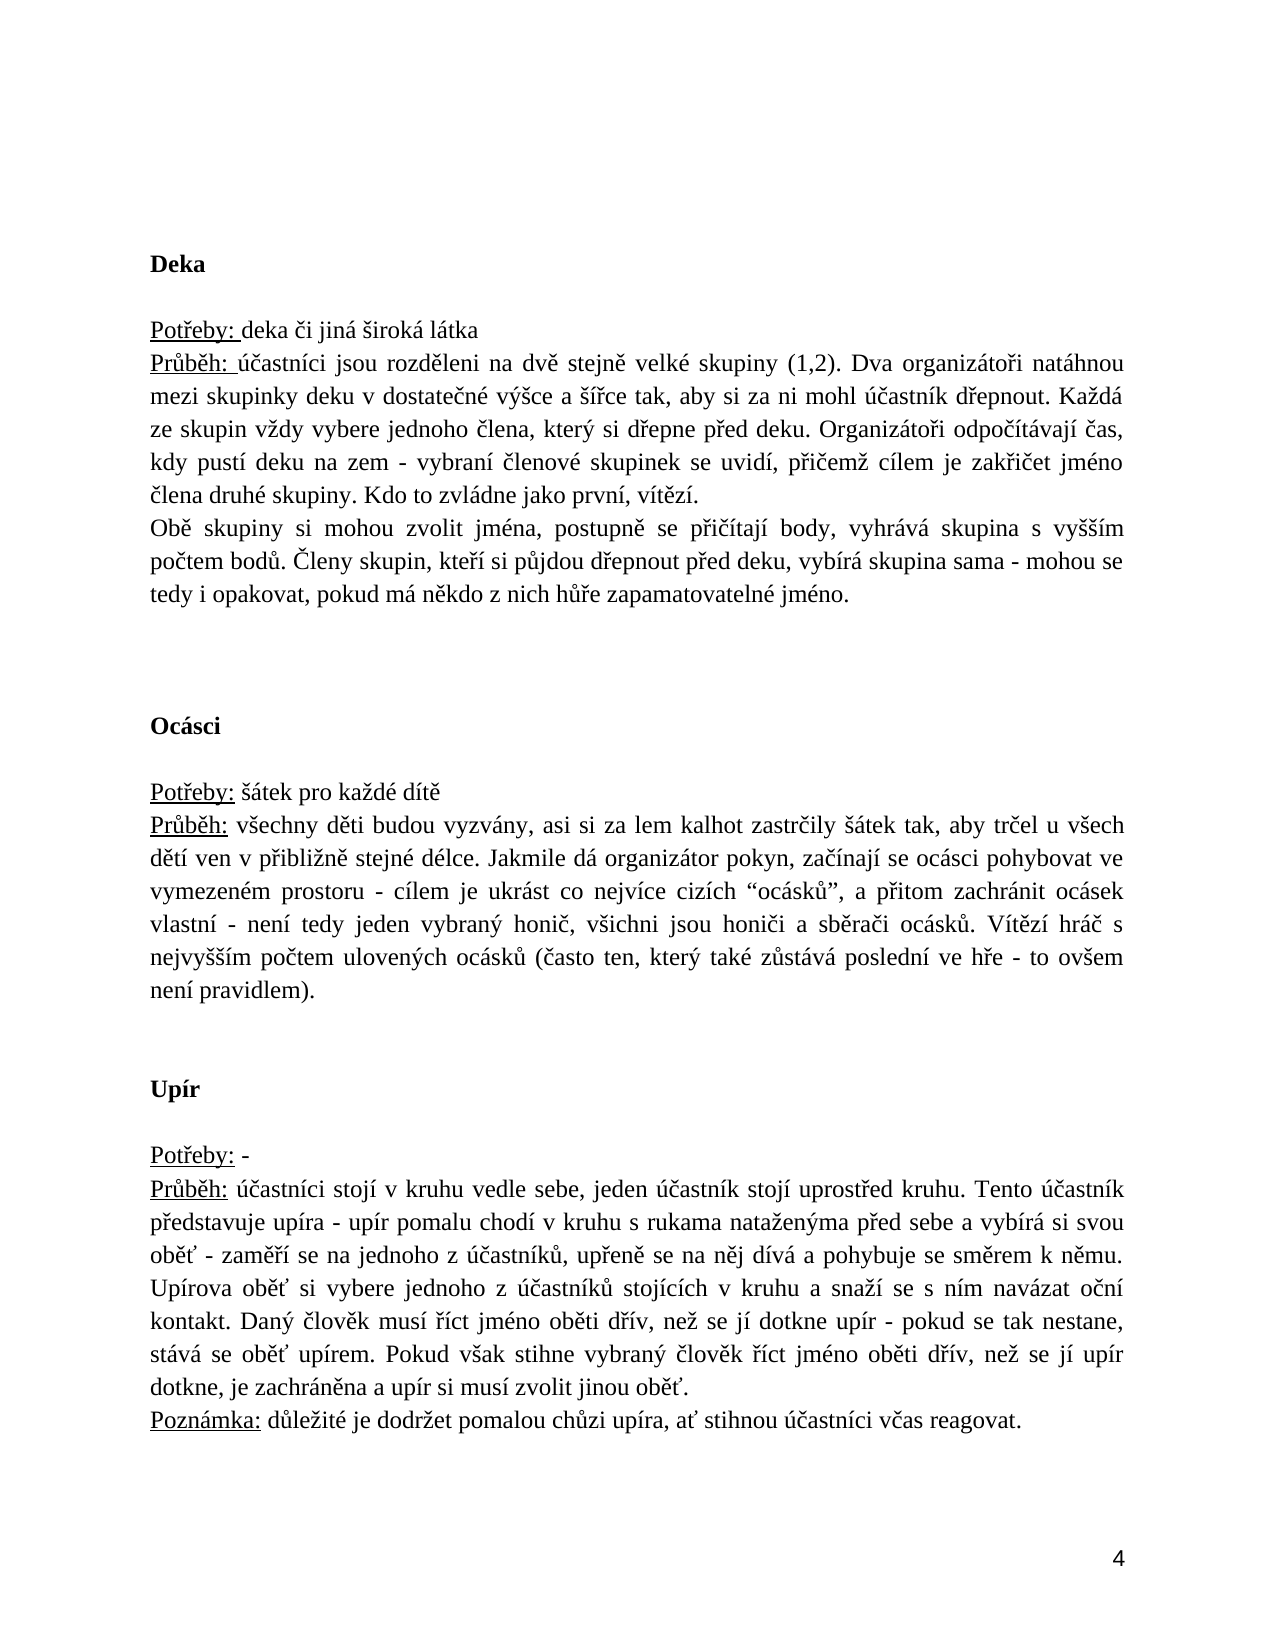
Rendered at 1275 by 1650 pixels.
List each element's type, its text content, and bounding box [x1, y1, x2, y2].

text Potřeby: šátek pro každé dítě [150, 777, 1125, 806]
text Poznámka: důležité je dodržet pomalou chůzi upíra, ať stihnou účastníci včas reagovat. [150, 1405, 1125, 1433]
text Deka [150, 249, 1125, 278]
text Potřeby: deka či jiná široká látka [150, 315, 1125, 344]
text Průběh: účastníci stojí v kruhu vedle sebe, jeden účastník stojí uprostřed kruhu. Tento účastník představuje upíra - upír pomalu chodí v kruhu s rukama nataženýma před sebe a vybírá si svou oběť - zaměří se na jednoho z účastníků, upřeně se na něj dívá a pohybuje se směrem k němu. Upírova oběť si vybere jednoho z účastníků stojících v kruhu a snaží se s ním navázat oční kontakt. Daný člověk musí říct jméno oběti dřív, než se jí dotkne upír - pokud se tak nestane, stává se oběť upírem. Pokud však stihne vybraný člověk říct jméno oběti dřív, než se jí upír dotkne, je zachráněna a upír si musí zvolit jinou oběť. [150, 1174, 1125, 1401]
text Ocásci [150, 711, 1125, 740]
text Potřeby: - [150, 1141, 1125, 1169]
text Obě skupiny si mohou zvolit jména, postupně se přičítají body, vyhrává skupina s vyšším počtem bodů. Členy skupin, kteří si půjdou dřepnout před deku, vybírá skupina sama - mohou se tedy i opakovat, pokud má někdo z nich hůře zapamatovatelné jméno. [150, 513, 1125, 608]
text Upír [150, 1074, 1125, 1103]
text Průběh: všechny děti budou vyzvány, asi si za lem kalhot zastrčily šátek tak, aby trčel u všech dětí ven v přibližně stejné délce. Jakmile dá organizátor pokyn, začínají se ocásci pohybovat ve vymezeném prostoru - cílem je ukrást co nejvíce cizích “ocásků”, a přitom zachránit ocásek vlastní - není tedy jeden vybraný honič, všichni jsou honiči a sběrači ocásků. Vítězí hráč s nejvyšším počtem ulovených ocásků (často ten, který také zůstává poslední ve hře - to ovšem není pravidlem). [150, 810, 1125, 1004]
text Průběh: účastníci jsou rozděleni na dvě stejně velké skupiny (1,2). Dva organizátoři natáhnou mezi skupinky deku v dostatečné výšce a šířce tak, aby si za ni mohl účastník dřepnout. Každá ze skupin vždy vybere jednoho člena, který si dřepne před deku. Organizátoři odpočítávají čas, kdy pustí deku na zem - vybraní členové skupinek se uvidí, přičemž cílem je zakřičet jméno člena druhé skupiny. Kdo to zvládne jako první, vítězí. [150, 348, 1125, 509]
